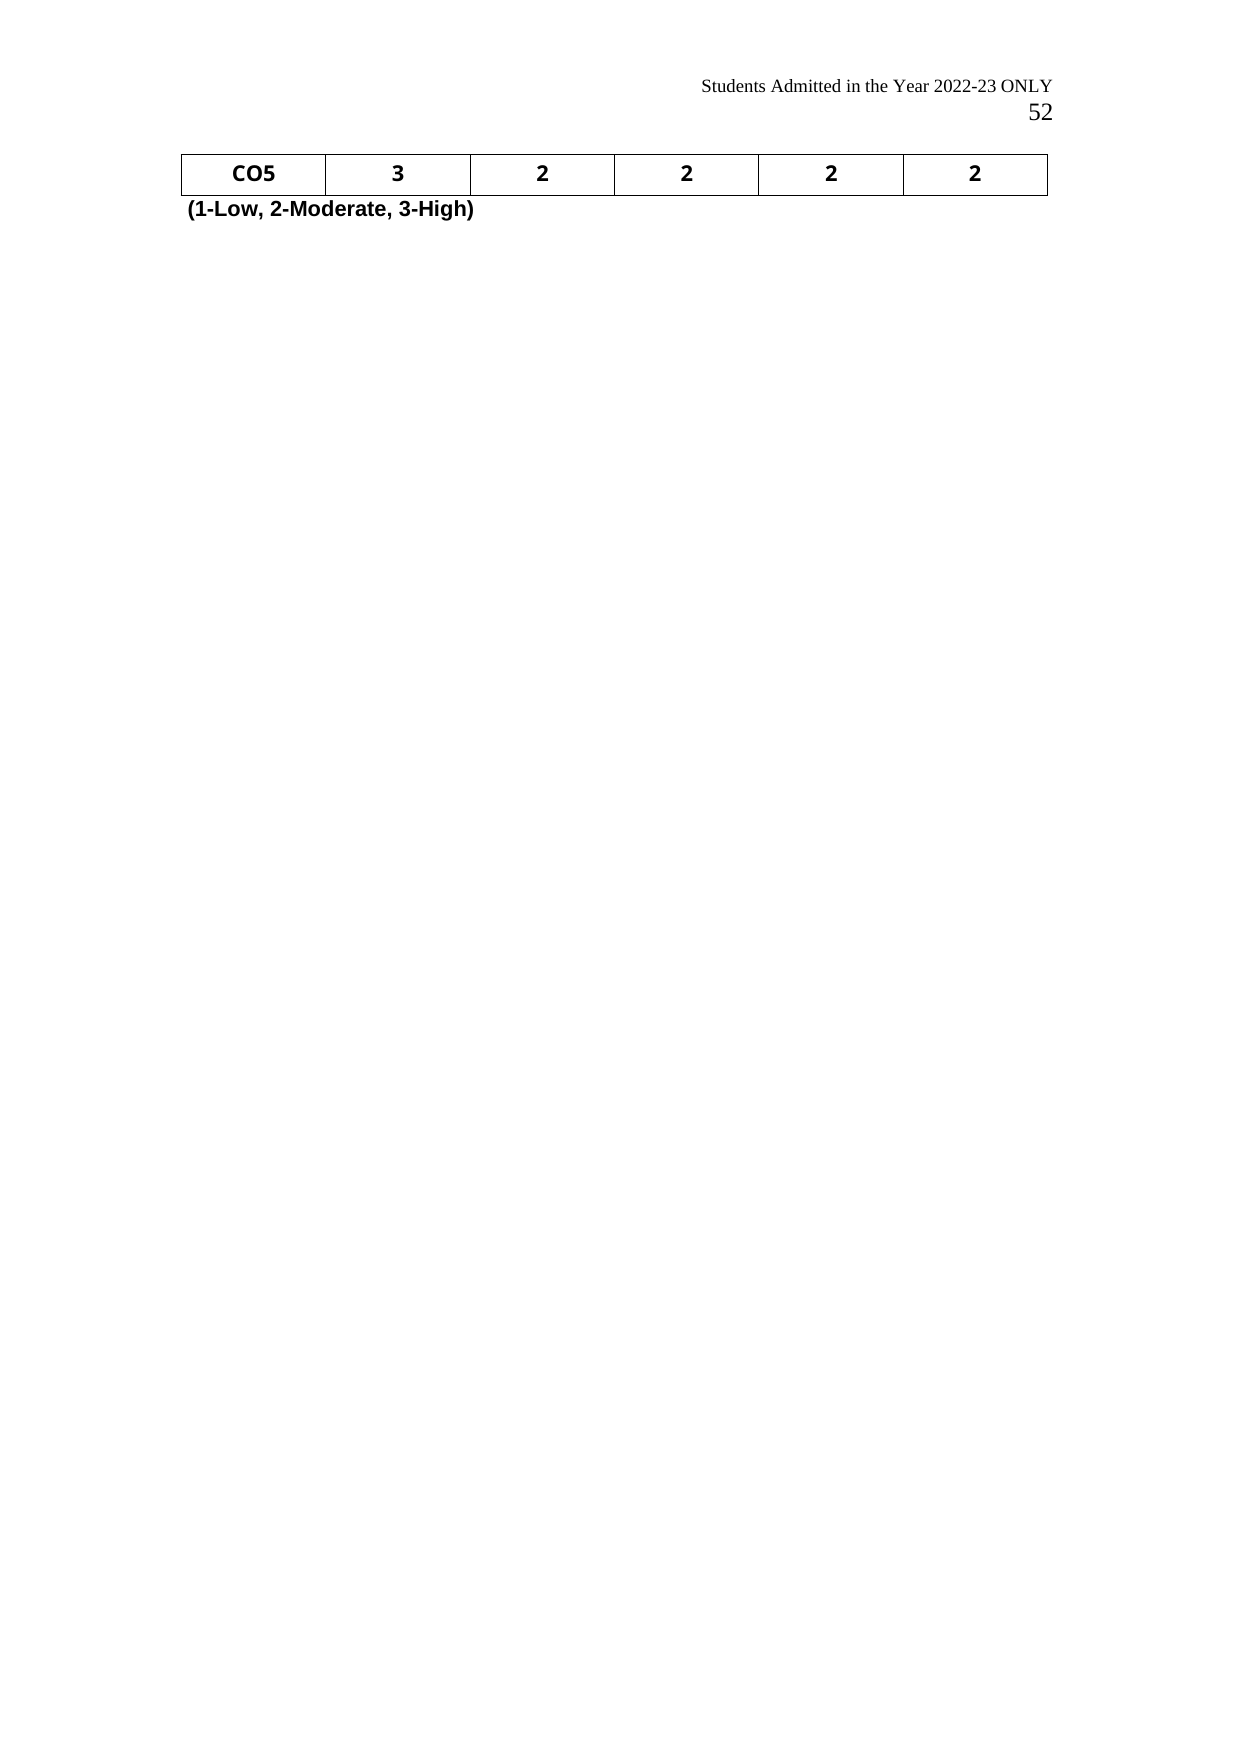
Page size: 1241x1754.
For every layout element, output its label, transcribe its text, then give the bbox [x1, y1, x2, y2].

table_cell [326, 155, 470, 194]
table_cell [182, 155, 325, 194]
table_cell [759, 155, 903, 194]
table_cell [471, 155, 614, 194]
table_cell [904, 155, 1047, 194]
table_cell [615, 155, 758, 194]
text (1-Low, 2-Moderate, 3-High) [187, 196, 1053, 221]
